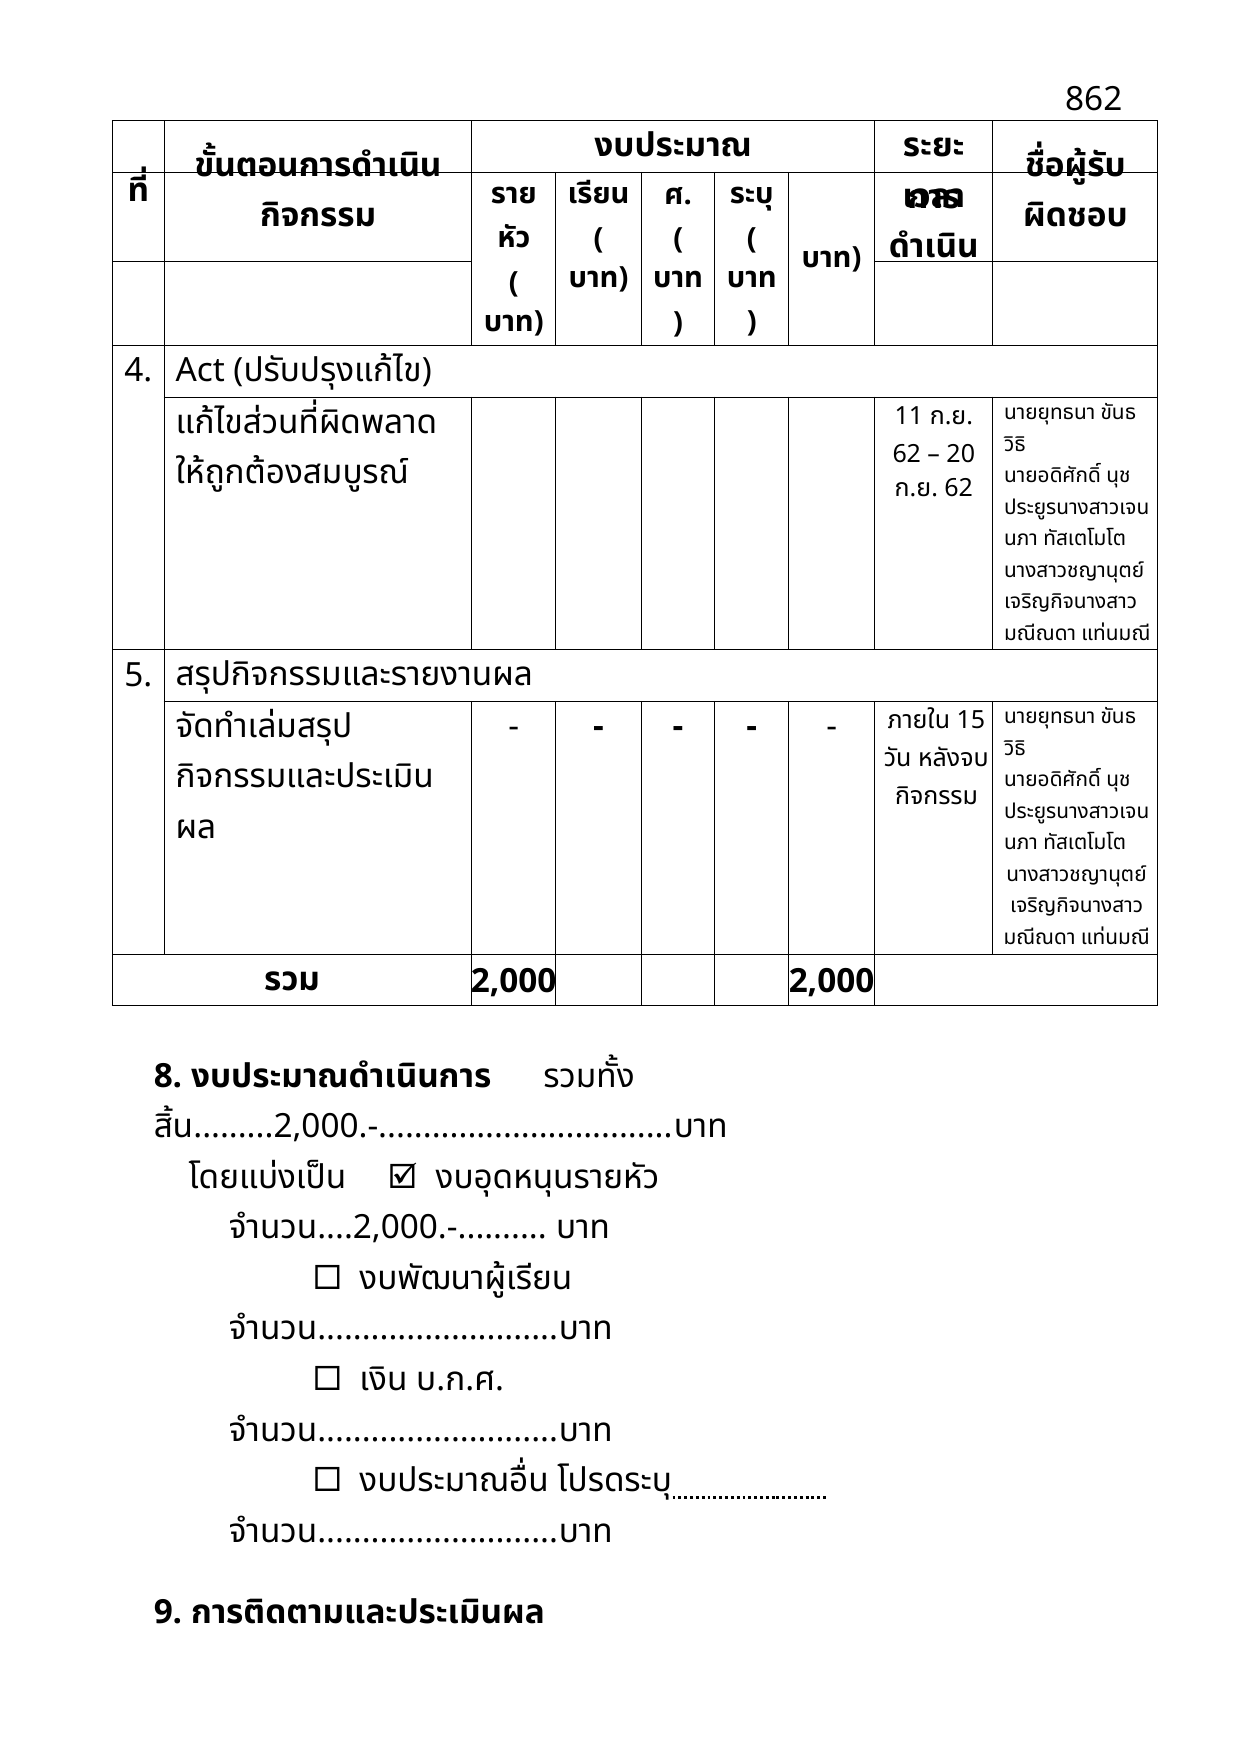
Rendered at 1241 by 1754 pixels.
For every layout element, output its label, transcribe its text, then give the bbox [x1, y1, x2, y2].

table_cell - [715, 702, 788, 953]
table_cell [556, 398, 641, 649]
table_cell 11 ก.ย. 62 – 20 ก.ย. 62 [875, 398, 992, 649]
table_cell นายยุทธนา ขันธวิธิ นายอดิศักดิ์ นุชประยูรนางสาวเจนนภา ทัสเตโมโต นางสาวชญานุตย์ เจริญกิจนางสาวมณีณดา แท่นมณี [993, 702, 1157, 953]
table_cell [642, 955, 714, 1005]
subtitle งบพัฒนาผู้เรียน จำนวน...........................บาท [153, 1254, 1122, 1355]
table_cell จัดทำเล่มสรุปกิจกรรมและประเมินผล [165, 702, 471, 953]
subtitle โดยแบ่งเป็น งบอุดหนุนรายหัว จำนวน....2,000.-.......... บาท [153, 1153, 1122, 1254]
table_cell - [472, 702, 555, 953]
table_cell - [789, 702, 874, 953]
table_cell พัฒนาผู้เรียน (บาท) [556, 173, 641, 345]
table_cell - [642, 702, 714, 953]
table_cell [875, 955, 1157, 1005]
subtitle เงิน บ.ก.ศ. จำนวน...........................บาท [153, 1355, 1122, 1456]
table_cell สรุปกิจกรรมและรายงานผล [165, 650, 1157, 701]
table_cell [556, 955, 641, 1005]
table_header ชื่อผู้รับผิดชอบ [993, 121, 1157, 172]
table_cell บ.ก.ศ. (บาท) [642, 173, 714, 345]
table_cell Act (ปรับปรุงแก้ไข) [422, 346, 1157, 397]
table_header ที่ [113, 173, 164, 261]
table_cell รวม [113, 955, 471, 1005]
table_cell แก้ไขส่วนที่ผิดพลาดให้ถูกต้องสมบูรณ์ [165, 398, 471, 649]
table_cell [472, 398, 555, 649]
table_header ขั้นตอนการดำเนินกิจกรรม [165, 173, 471, 261]
table_cell [715, 398, 788, 649]
table_header ระยะเวลา ดำเนินการ [875, 173, 992, 261]
table_cell รวม (บาท) [789, 173, 874, 345]
table_cell 4. [113, 346, 164, 649]
table_cell [715, 955, 788, 1005]
subtitle 8. งบประมาณดำเนินการ รวมทั้งสิ้น.........2,000.-.................................บาท [153, 1051, 1122, 1153]
table_cell Act (ปรับปรุงแก้ไข) [165, 346, 243, 397]
table_header ระยะเวลา ดำเนินการ [875, 121, 992, 172]
table_cell อุดหนุน รายหัว (บาท) [472, 173, 555, 345]
subtitle 9. การติดตามและประเมินผล [153, 1588, 1122, 1639]
table_cell 2,000 [472, 955, 555, 1005]
subtitle งบประมาณอื่น โปรดระบุ จำนวน...........................บาท [153, 1456, 1122, 1557]
table_cell 2,000 [789, 955, 874, 1005]
table_cell ภายใน 15 วัน หลังจบกิจกรรม [875, 702, 992, 953]
table_cell [642, 398, 714, 649]
table_cell 5. [113, 650, 164, 953]
table_cell - [556, 702, 641, 953]
table_header ขั้นตอนการดำเนินกิจกรรม [165, 121, 471, 172]
table_cell อื่นๆ ระบุ (บาท) [715, 173, 788, 345]
table_cell [789, 398, 874, 649]
table_header ที่ [113, 121, 164, 172]
table_header งบประมาณ [472, 121, 874, 172]
table_cell นายยุทธนา ขันธวิธิ นายอดิศักดิ์ นุชประยูรนางสาวเจนนภา ทัสเตโมโต นางสาวชญานุตย์ เจริญกิจนางสาวมณีณดา แท่นมณี [993, 398, 1157, 649]
table_header ชื่อผู้รับผิดชอบ [993, 173, 1157, 261]
